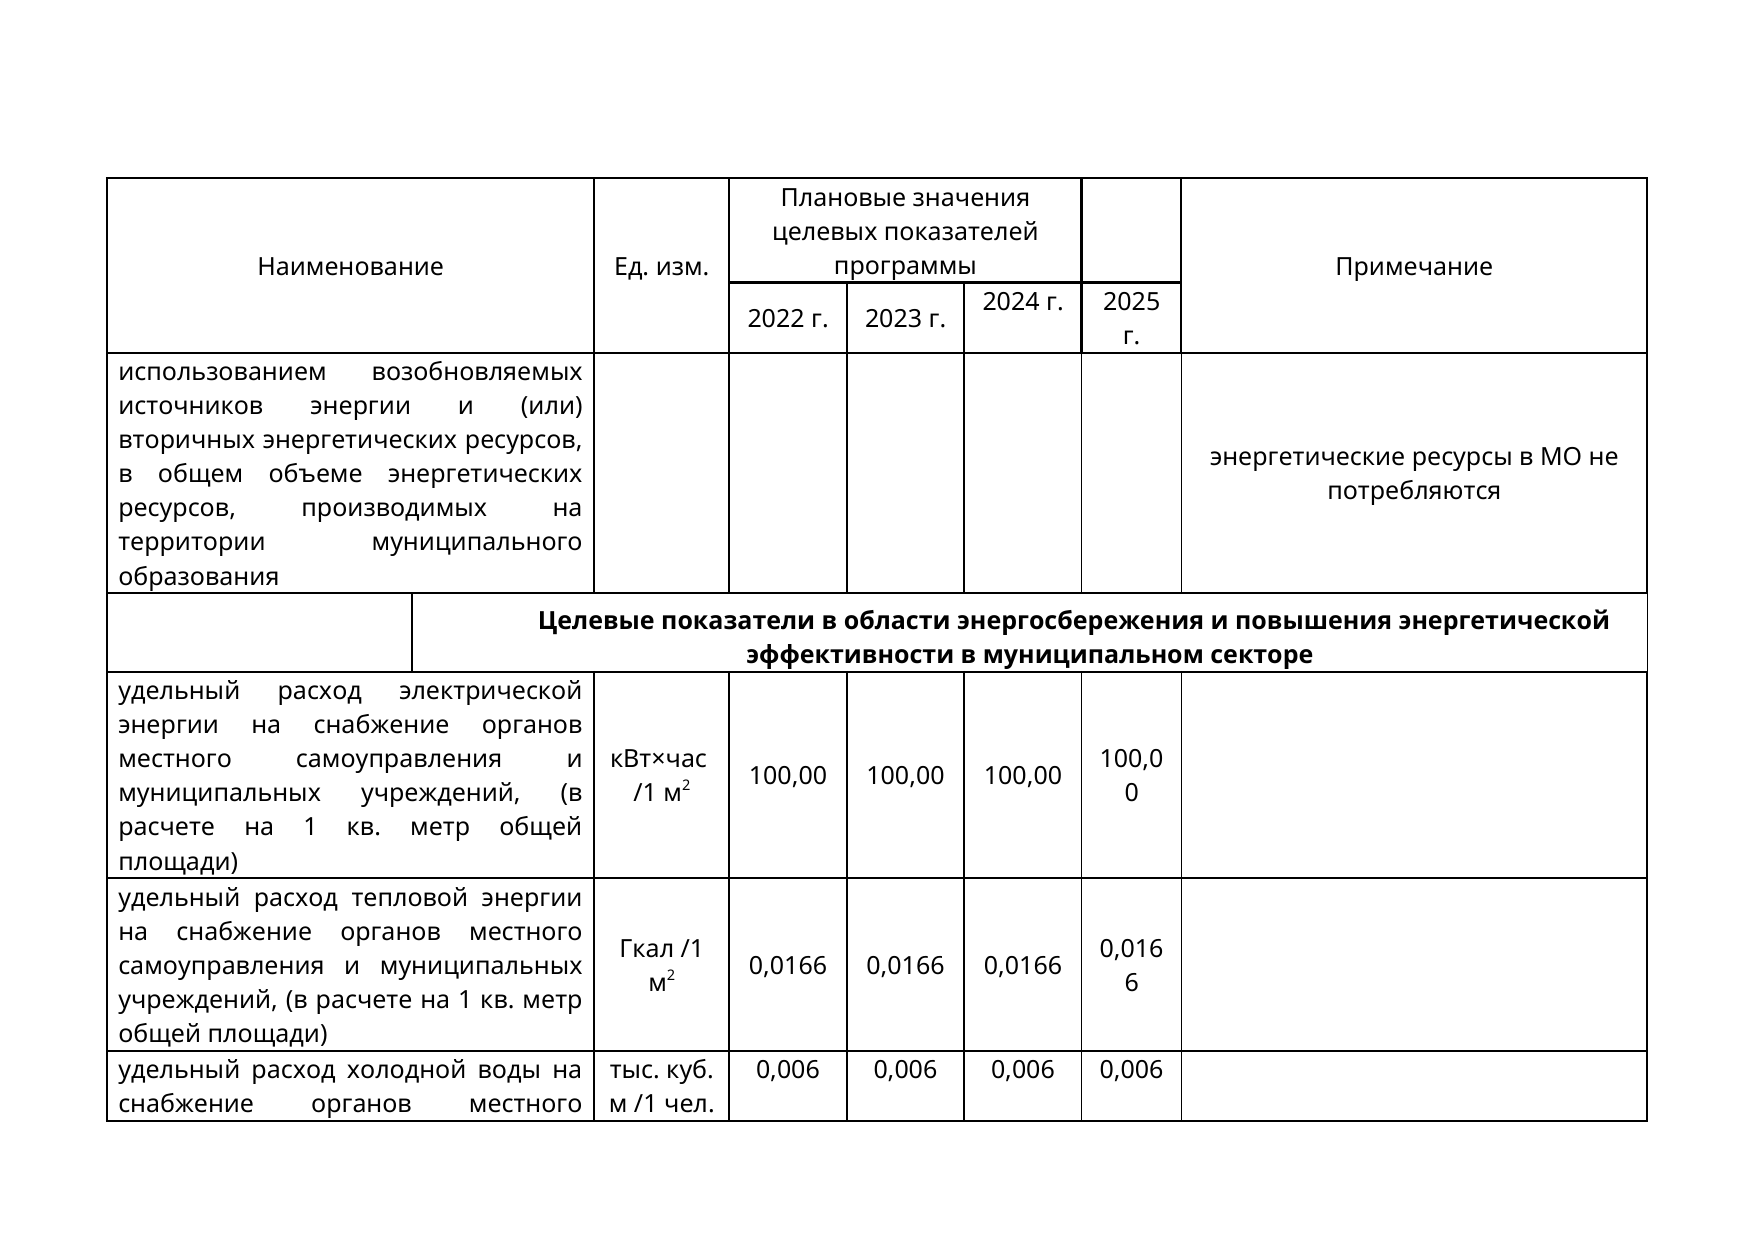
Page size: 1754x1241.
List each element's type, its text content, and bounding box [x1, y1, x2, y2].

table_header Плановые значения целевых показателей программы [730, 179, 1080, 281]
table_cell 0,0166 [965, 879, 1081, 1049]
table_cell [108, 594, 411, 671]
table_cell 100,00 [965, 673, 1081, 877]
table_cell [108, 1052, 593, 1120]
table_cell кВт×час / [595, 673, 728, 877]
table_cell удельный расход тепловой энергии на снабжение органов местного самоуправления и муниципальных учреждений, (в расчете на общей площади) [108, 879, 593, 1049]
table_cell 0,006 [848, 1052, 963, 1120]
table_header Наименование [108, 179, 593, 352]
table_cell 100,00 [848, 673, 963, 877]
table_cell Целевые показатели в области энергосбережения и повышения энергетической эффективности в муниципальном секторе [413, 594, 1647, 671]
table_header Ед. изм. [595, 179, 728, 352]
table_header Примечание [1182, 179, 1646, 352]
table_cell 0,0166 [730, 879, 846, 1049]
table_cell 0,0166 [848, 879, 963, 1049]
table_cell 100,00 [730, 673, 846, 877]
table_cell тыс. куб. м /1 чел. [595, 1052, 728, 1120]
table_cell - [1082, 354, 1181, 592]
table_cell - [848, 354, 963, 592]
table_cell [1182, 879, 1646, 1049]
table_cell - [730, 354, 846, 592]
table_cell 0,006 [965, 1052, 1081, 1120]
table_cell 0,006 [1082, 1052, 1181, 1120]
table_cell 2022 г. [730, 284, 846, 352]
table_cell удельный расход электрической энергии на снабжение органов местного самоуправления и муниципальных учреждений, (в расчете на общей площади) [108, 673, 593, 877]
table_cell 0,006 [730, 1052, 846, 1120]
table_cell [1182, 673, 1646, 877]
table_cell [1182, 354, 1646, 592]
table_cell 0,0166 [1082, 879, 1181, 1049]
table_cell 2024 г. [965, 284, 1080, 352]
table_cell 2025 г. [1083, 284, 1180, 352]
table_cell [108, 354, 593, 592]
table_header [1083, 179, 1180, 281]
table_cell % [595, 354, 728, 592]
table_cell [1182, 1052, 1646, 1120]
table_cell 2023 г. [848, 284, 963, 352]
table_cell Гкал /1 м2 [595, 879, 728, 1049]
table_cell 100,00 [1082, 673, 1181, 877]
table_cell - [965, 354, 1081, 592]
